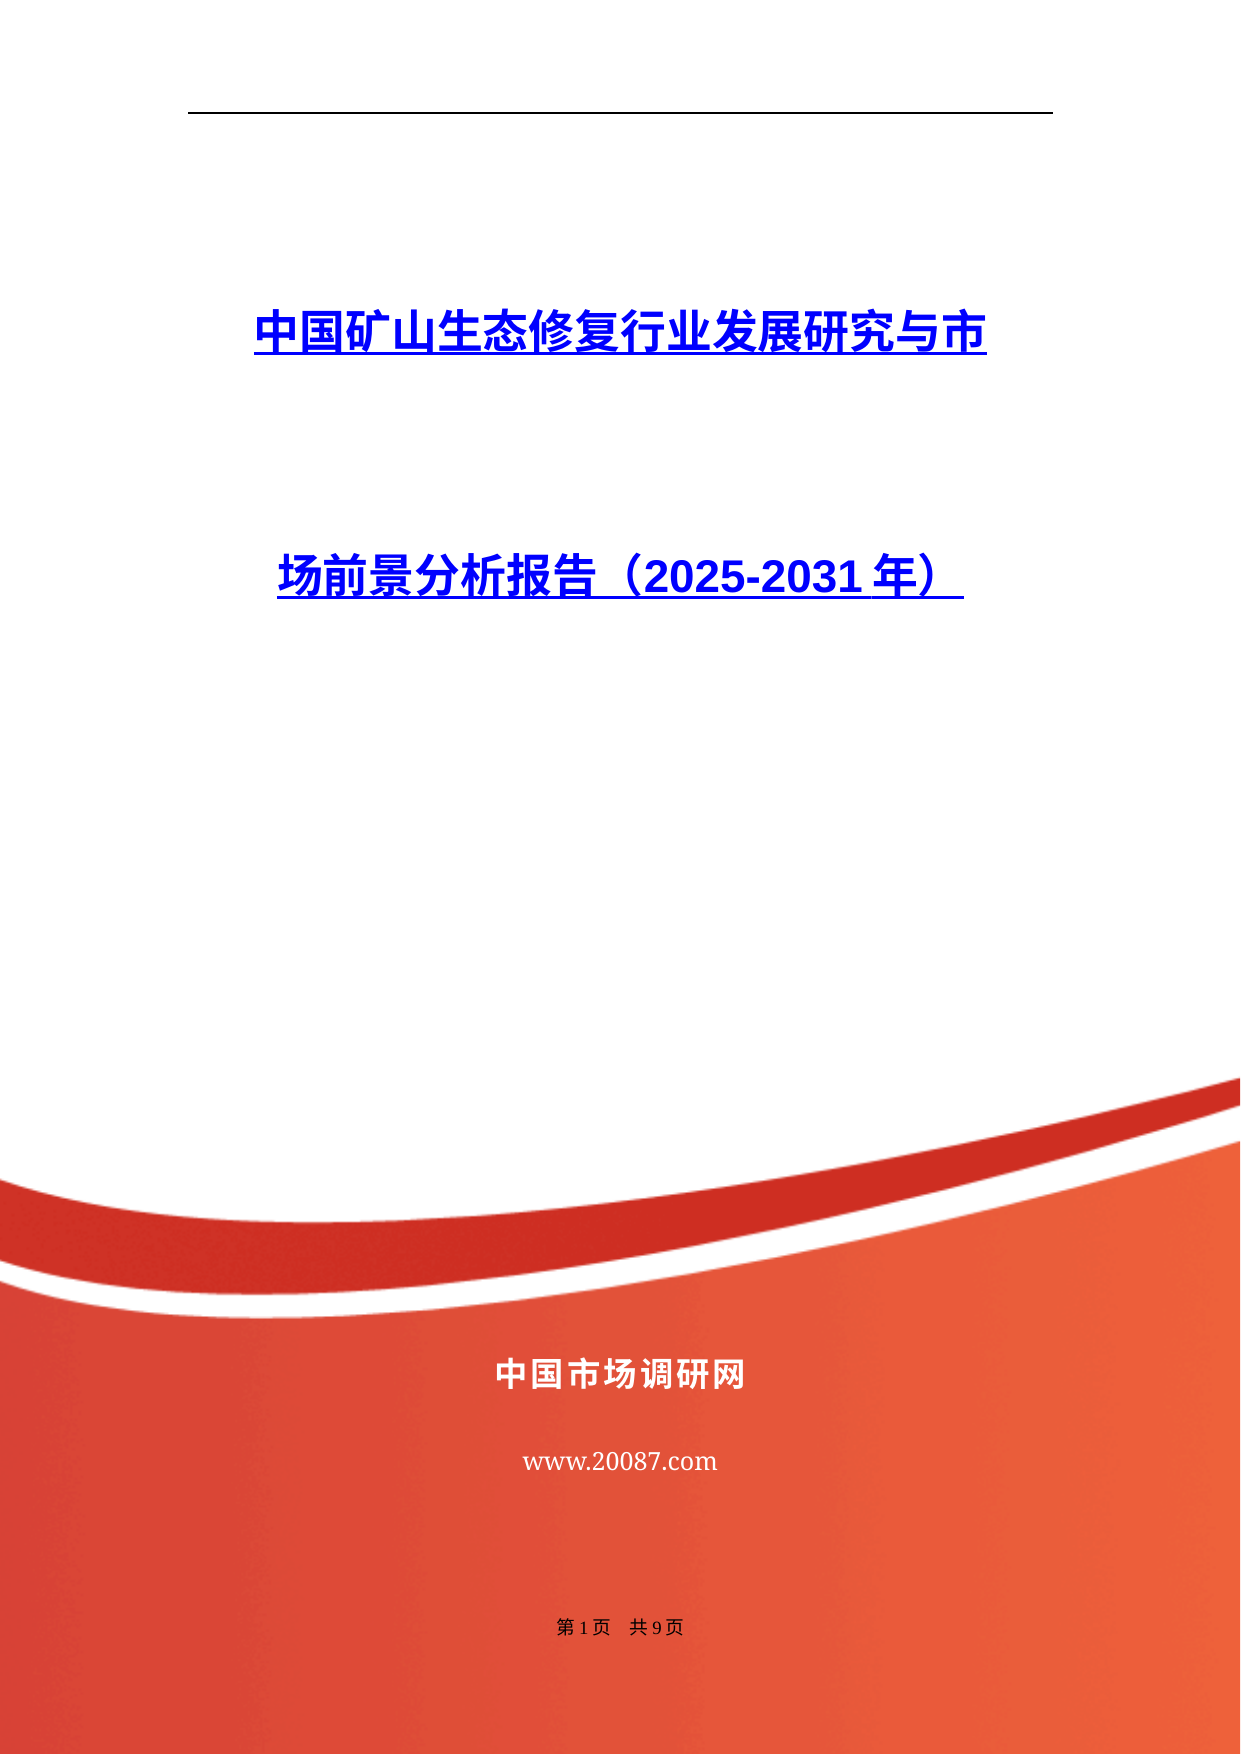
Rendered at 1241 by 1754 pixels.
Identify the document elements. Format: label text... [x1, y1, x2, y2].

table_header 中国矿山生态修复行业发展研究与市场前景分析报告（2025-2031年） [188, 207, 1053, 773]
subtitle 中国市场调研网 [187, 1339, 1053, 1404]
text www.20087.com [187, 1428, 1053, 1493]
picture [0, 1006, 1241, 1754]
